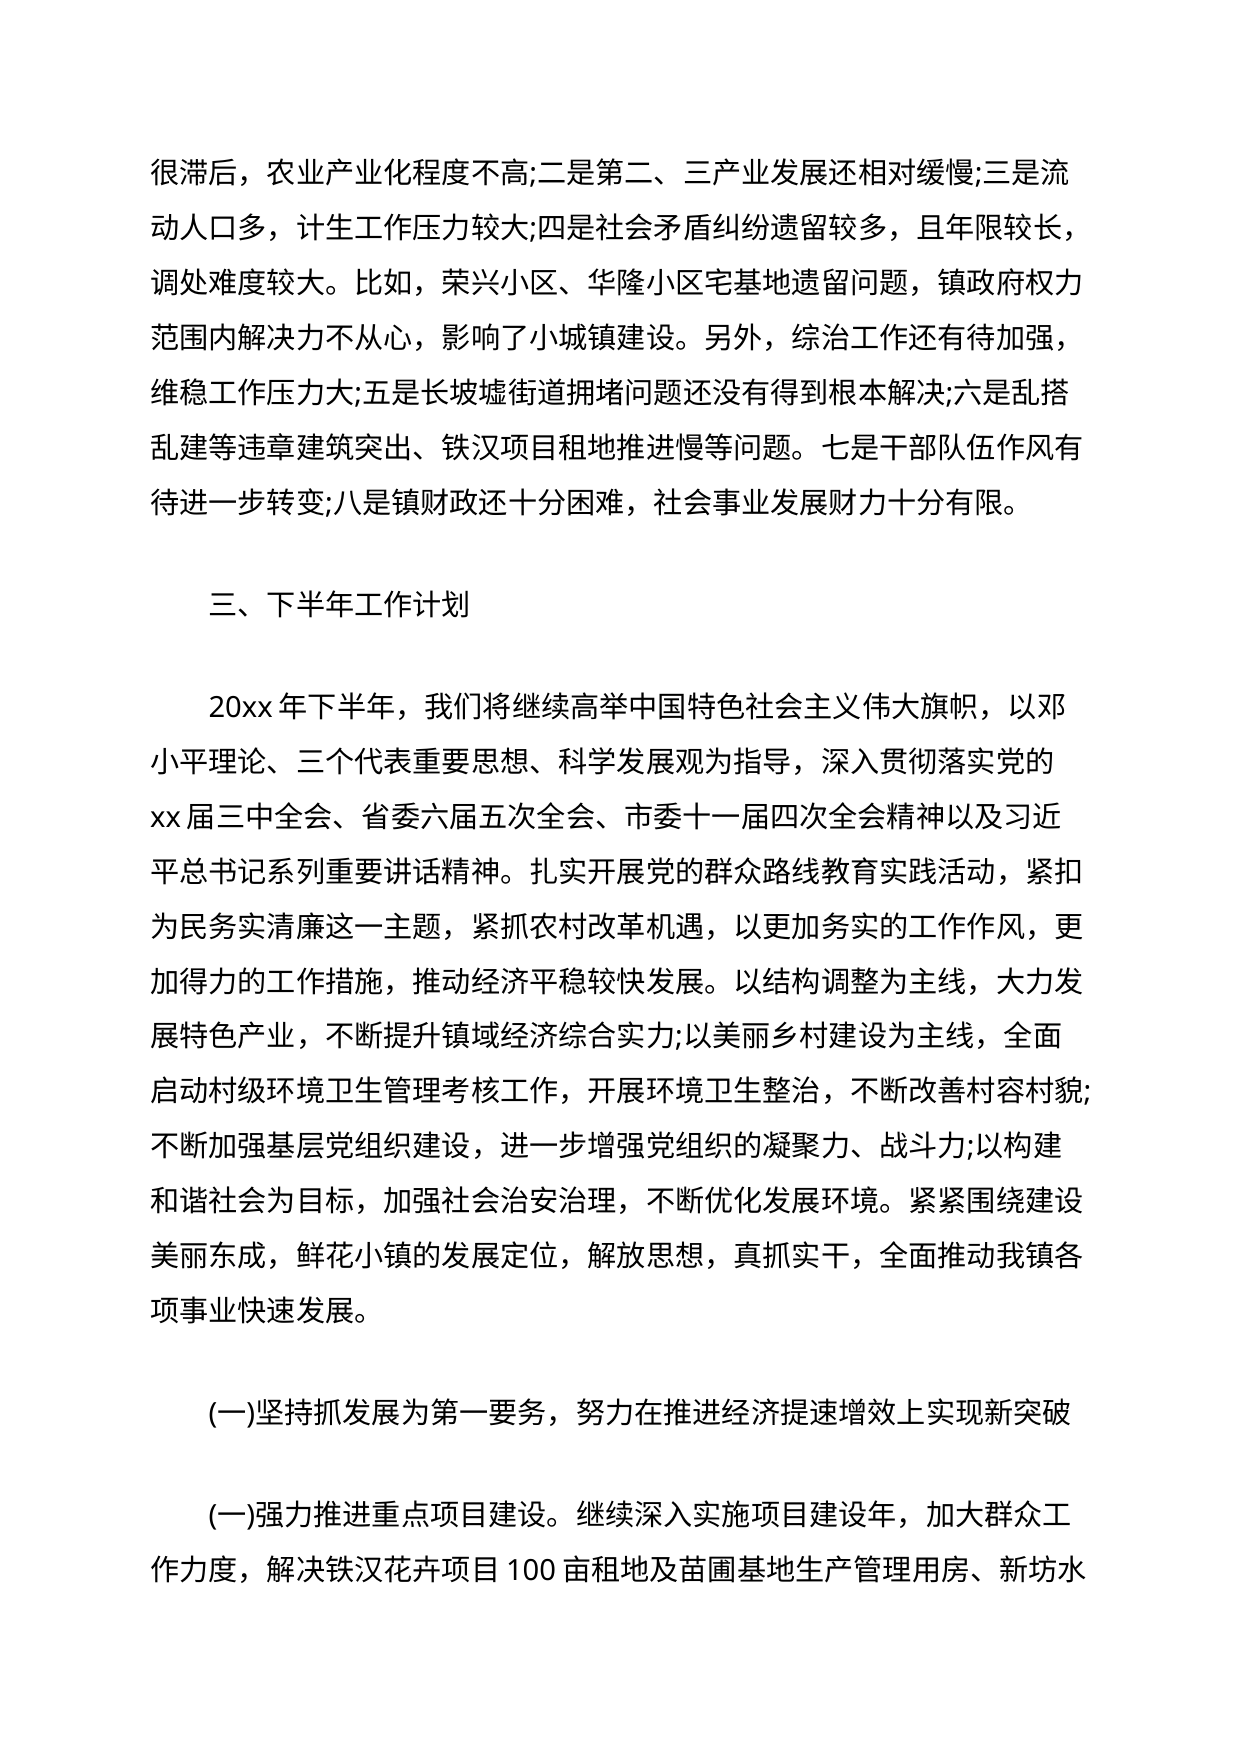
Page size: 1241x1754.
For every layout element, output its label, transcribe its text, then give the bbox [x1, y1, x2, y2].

text 三、下半年工作计划 [150, 582, 1090, 624]
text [150, 1492, 1090, 1589]
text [150, 150, 1090, 522]
text (一)坚持抓发展为第一要务，努力在推进经济提速增效上实现新突破 [150, 1389, 1090, 1432]
text 20xx年下半年，我们将继续高举中国特色社会主义伟大旗帜，以邓小平理论、三个代表重要思想、科学发展观为指导，深入贯彻落实党的xx届三中全会、省委六届五次全会、市委十一届四次全会精神以及习近平总书记系列重要讲话精神。扎实开展党的群众路线教育实践活动，紧扣为民务实清廉这一主题，紧抓农村改革机遇，以更加务实的工作作风，更加得力的工作措施，推动经济平稳较快发展。以结构调整为主线，大力发展特色产业，不断提升镇域经济综合实力;以美丽乡村建设为主线，全面启动村级环境卫生管理考核工作，开展环境卫生整治，不断改善村容村貌;不断加强基层党组织建设，进一步增强党组织的凝聚力、战斗力;以构建和谐社会为目标，加强社会治安治理，不断优化发展环境。紧紧围绕建设美丽东成，鲜花小镇的发展定位，解放思想，真抓实干，全面推动我镇各项事业快速发展。 [150, 683, 1090, 1330]
